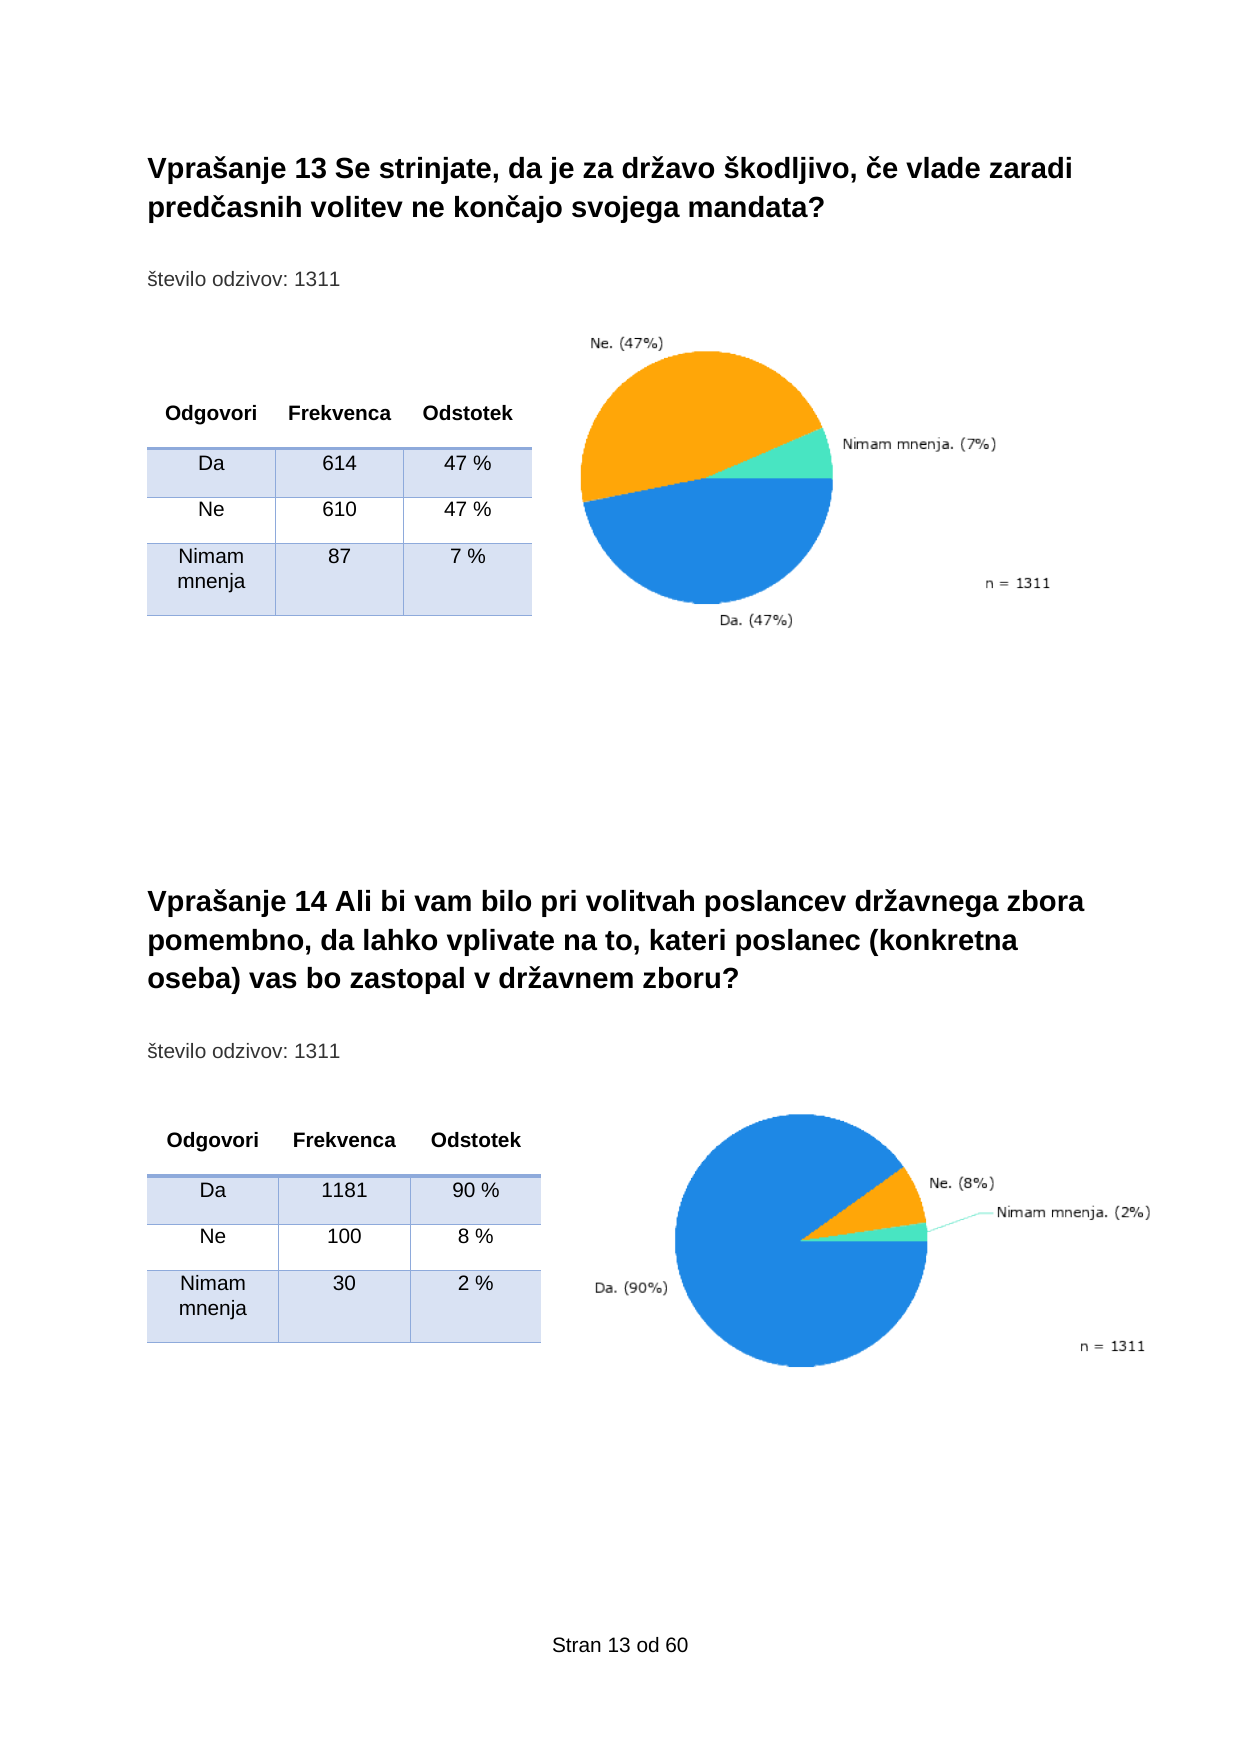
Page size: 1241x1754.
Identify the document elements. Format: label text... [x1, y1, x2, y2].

table_cell Ne [147, 1225, 278, 1270]
picture [571, 318, 1059, 656]
table_cell 7 % [404, 544, 532, 615]
table_header Odgovori [147, 401, 275, 447]
table_cell Da [147, 450, 275, 497]
subtitle Vprašanje 13 Se strinjate, da je za državo škodljivo, če vlade zaradi predčasnih volitev ne končajo svojega mandata? [147, 151, 1093, 262]
table_cell 90 % [411, 1178, 541, 1224]
text število odzivov: 1311 [147, 267, 1093, 291]
table_cell 47 % [404, 498, 532, 543]
table_cell 47 % [404, 450, 532, 497]
table_cell 614 [276, 450, 403, 497]
table_cell 610 [276, 498, 403, 543]
table_cell 87 [276, 544, 403, 615]
table_cell Nimam mnenja [147, 1271, 278, 1342]
table_header Frekvenca [275, 401, 403, 447]
table_header Odstotek [404, 401, 532, 447]
table_header Frekvenca [279, 1128, 410, 1174]
text število odzivov: 1311 [147, 1039, 1093, 1063]
table_cell 30 [279, 1271, 410, 1342]
table_cell Nimam mnenja [147, 544, 275, 615]
table_cell Ne [147, 498, 275, 543]
picture [584, 1101, 1169, 1375]
subtitle Vprašanje 14 Ali bi vam bilo pri volitvah poslancev državnega zbora pomembno, da lahko vplivate na to, kateri poslanec (konkretna oseba) vas bo zastopal v državnem zboru? [147, 884, 1093, 1034]
table_header Odstotek [410, 1128, 541, 1174]
table_cell 1181 [279, 1178, 410, 1224]
table_cell 100 [279, 1225, 410, 1270]
table_cell 2 % [411, 1271, 541, 1342]
table_header Odgovori [147, 1128, 278, 1174]
table_cell 8 % [411, 1225, 541, 1270]
table_cell Da [147, 1178, 278, 1224]
